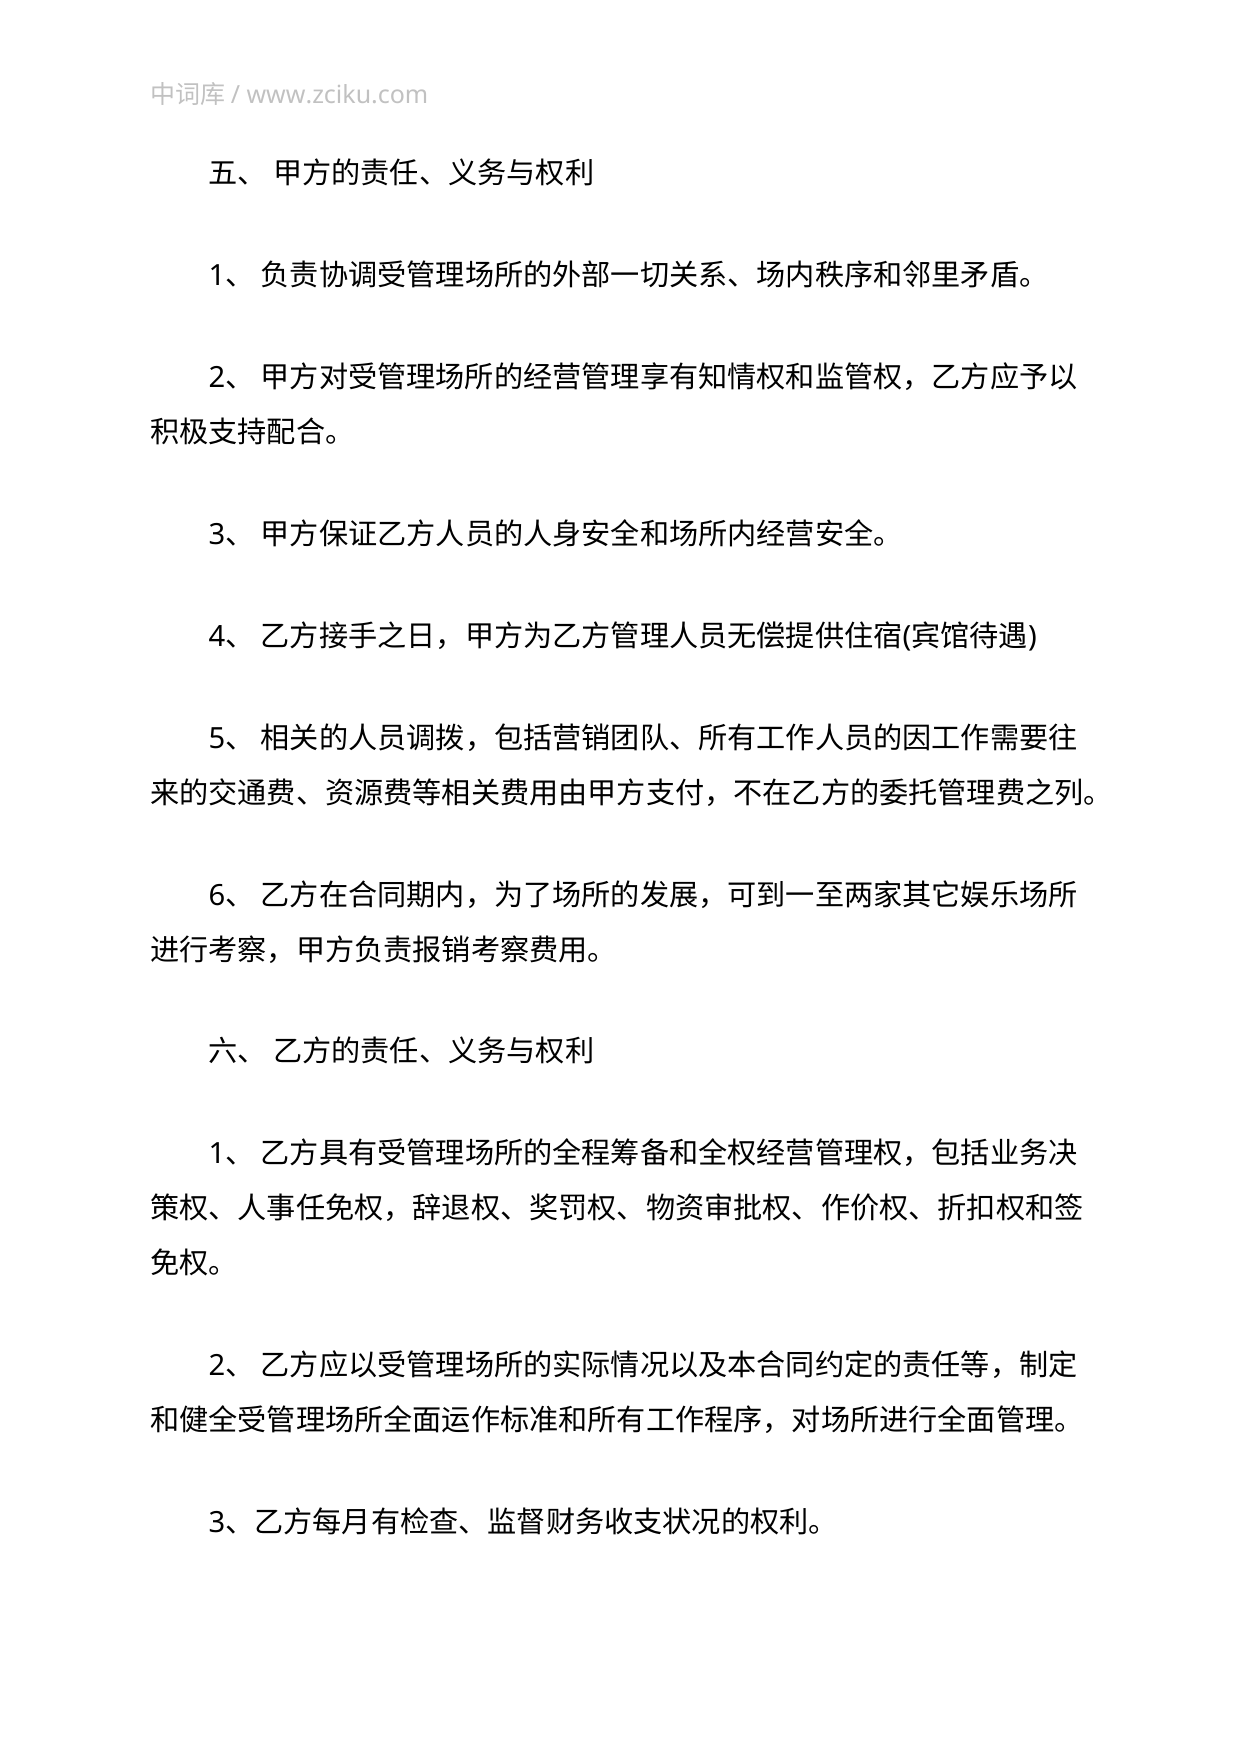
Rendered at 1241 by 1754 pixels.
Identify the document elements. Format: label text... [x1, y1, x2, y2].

text 2、 甲方对受管理场所的经营管理享有知情权和监管权，乙方应予以积极支持配合。 [150, 354, 1090, 451]
text 1、 乙方具有受管理场所的全程筹备和全权经营管理权，包括业务决策权、人事任免权，辞退权、奖罚权、物资审批权、作价权、折扣权和签免权。 [150, 1130, 1090, 1282]
text 4、 乙方接手之日，甲方为乙方管理人员无偿提供住宿(宾馆待遇) [150, 612, 1090, 655]
text 五、 甲方的责任、义务与权利 [150, 150, 1090, 192]
text 2、 乙方应以受管理场所的实际情况以及本合同约定的责任等，制定和健全受管理场所全面运作标准和所有工作程序，对场所进行全面管理。 [150, 1341, 1090, 1439]
text 5、 相关的人员调拨，包括营销团队、所有工作人员的因工作需要往来的交通费、资源费等相关费用由甲方支付，不在乙方的委托管理费之列。 [150, 714, 1090, 812]
text 6、 乙方在合同期内，为了场所的发展，可到一至两家其它娱乐场所进行考察，甲方负责报销考察费用。 [150, 871, 1090, 968]
text 3、乙方每月有检查、监督财务收支状况的权利。 [150, 1498, 1090, 1541]
text 六、 乙方的责任、义务与权利 [150, 1028, 1090, 1070]
text 1、 负责协调受管理场所的外部一切关系、场内秩序和邻里矛盾。 [150, 252, 1090, 294]
text 3、 甲方保证乙方人员的人身安全和场所内经营安全。 [150, 511, 1090, 553]
